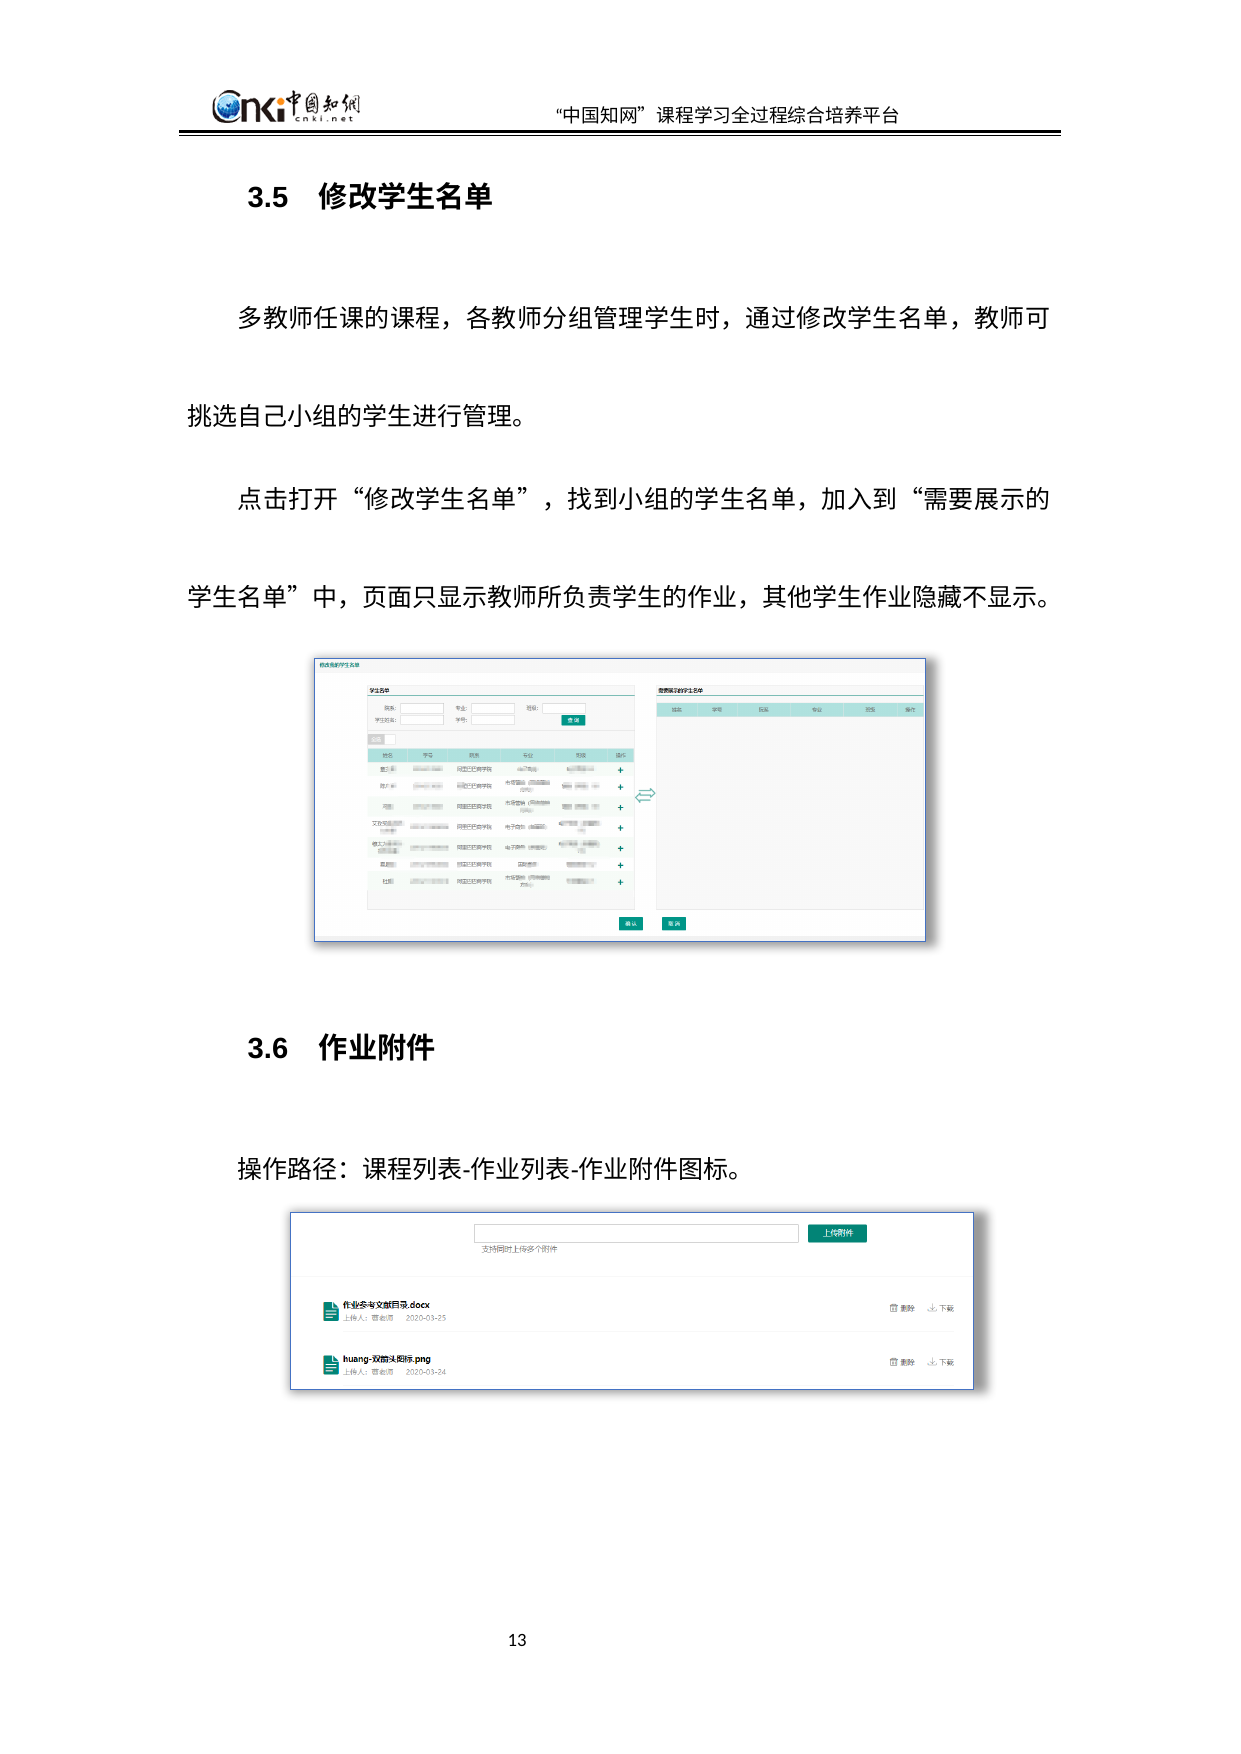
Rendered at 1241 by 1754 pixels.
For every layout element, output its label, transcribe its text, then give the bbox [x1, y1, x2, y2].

text 多教师任课的课程，各教师分组管理学生时，通过修改学生名单，教师可挑选自己小组的学生进行管理。 [187, 284, 1053, 447]
picture [315, 659, 925, 941]
text 点击打开“修改学生名单”，找到小组的学生名单，加入到“需要展示的学生名单”中，页面只显示教师所负责学生的作业，其他学生作业隐藏不显示。 [187, 465, 1053, 628]
subtitle 作业附件 [247, 1013, 1053, 1078]
subtitle 修改学生名单 [247, 162, 1053, 227]
text 操作路径：课程列表-作业列表-作业附件图标。 [187, 1136, 1053, 1201]
picture [291, 1213, 973, 1389]
picture [212, 90, 360, 123]
